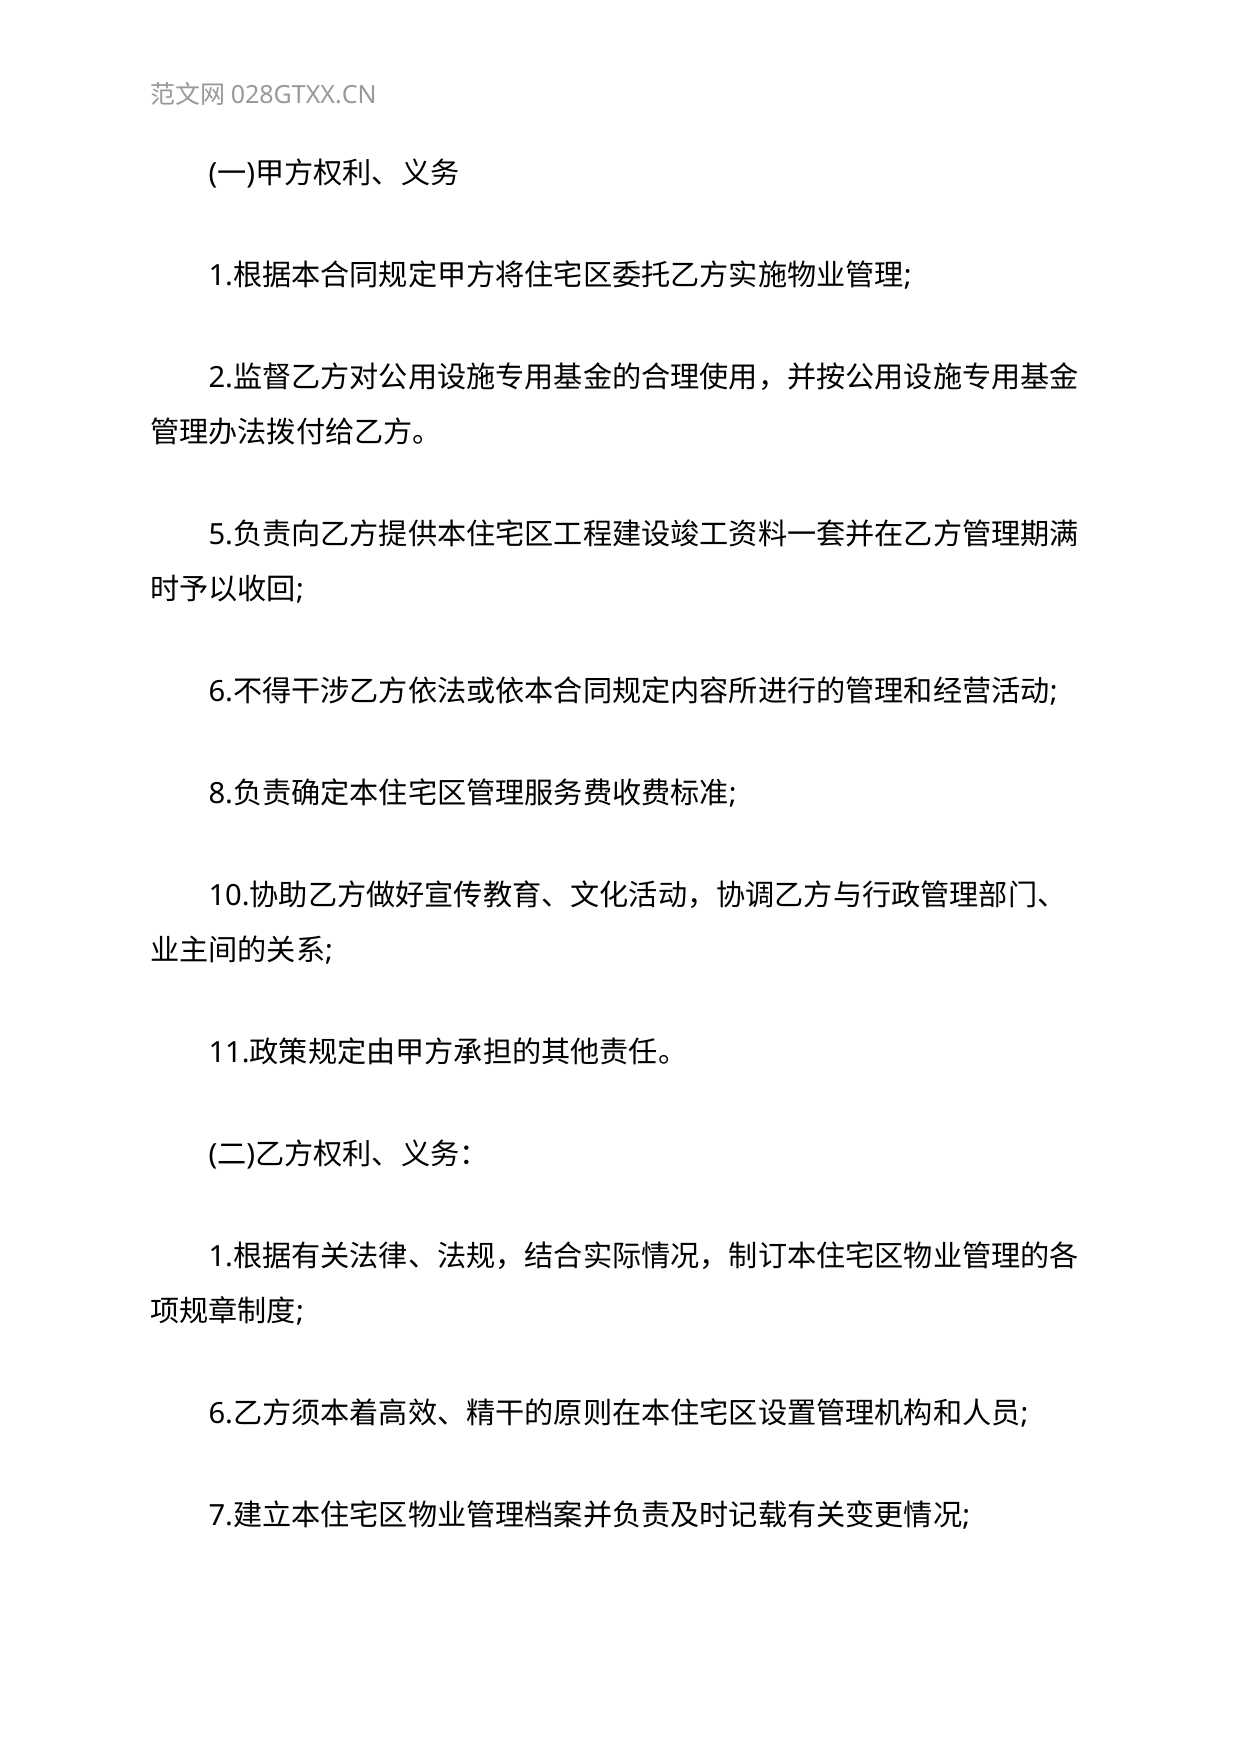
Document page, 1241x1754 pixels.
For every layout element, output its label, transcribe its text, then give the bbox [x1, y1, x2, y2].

text 1.根据本合同规定甲方将住宅区委托乙方实施物业管理; [150, 252, 1090, 294]
text 1.根据有关法律、法规，结合实际情况，制订本住宅区物业管理的各项规章制度; [150, 1233, 1090, 1330]
text 8.负责确定本住宅区管理服务费收费标准; [150, 770, 1090, 812]
text 6.不得干涉乙方依法或依本合同规定内容所进行的管理和经营活动; [150, 668, 1090, 710]
text 5.负责向乙方提供本住宅区工程建设竣工资料一套并在乙方管理期满时予以收回; [150, 511, 1090, 608]
text 2.监督乙方对公用设施专用基金的合理使用，并按公用设施专用基金管理办法拨付给乙方。 [150, 354, 1090, 451]
text (一)甲方权利、义务 [150, 150, 1090, 192]
text 6.乙方须本着高效、精干的原则在本住宅区设置管理机构和人员; [150, 1389, 1090, 1432]
text 7.建立本住宅区物业管理档案并负责及时记载有关变更情况; [150, 1492, 1090, 1534]
text (二)乙方权利、义务： [150, 1131, 1090, 1173]
text 11.政策规定由甲方承担的其他责任。 [150, 1029, 1090, 1071]
text 10.协助乙方做好宣传教育、文化活动，协调乙方与行政管理部门、业主间的关系; [150, 872, 1090, 969]
